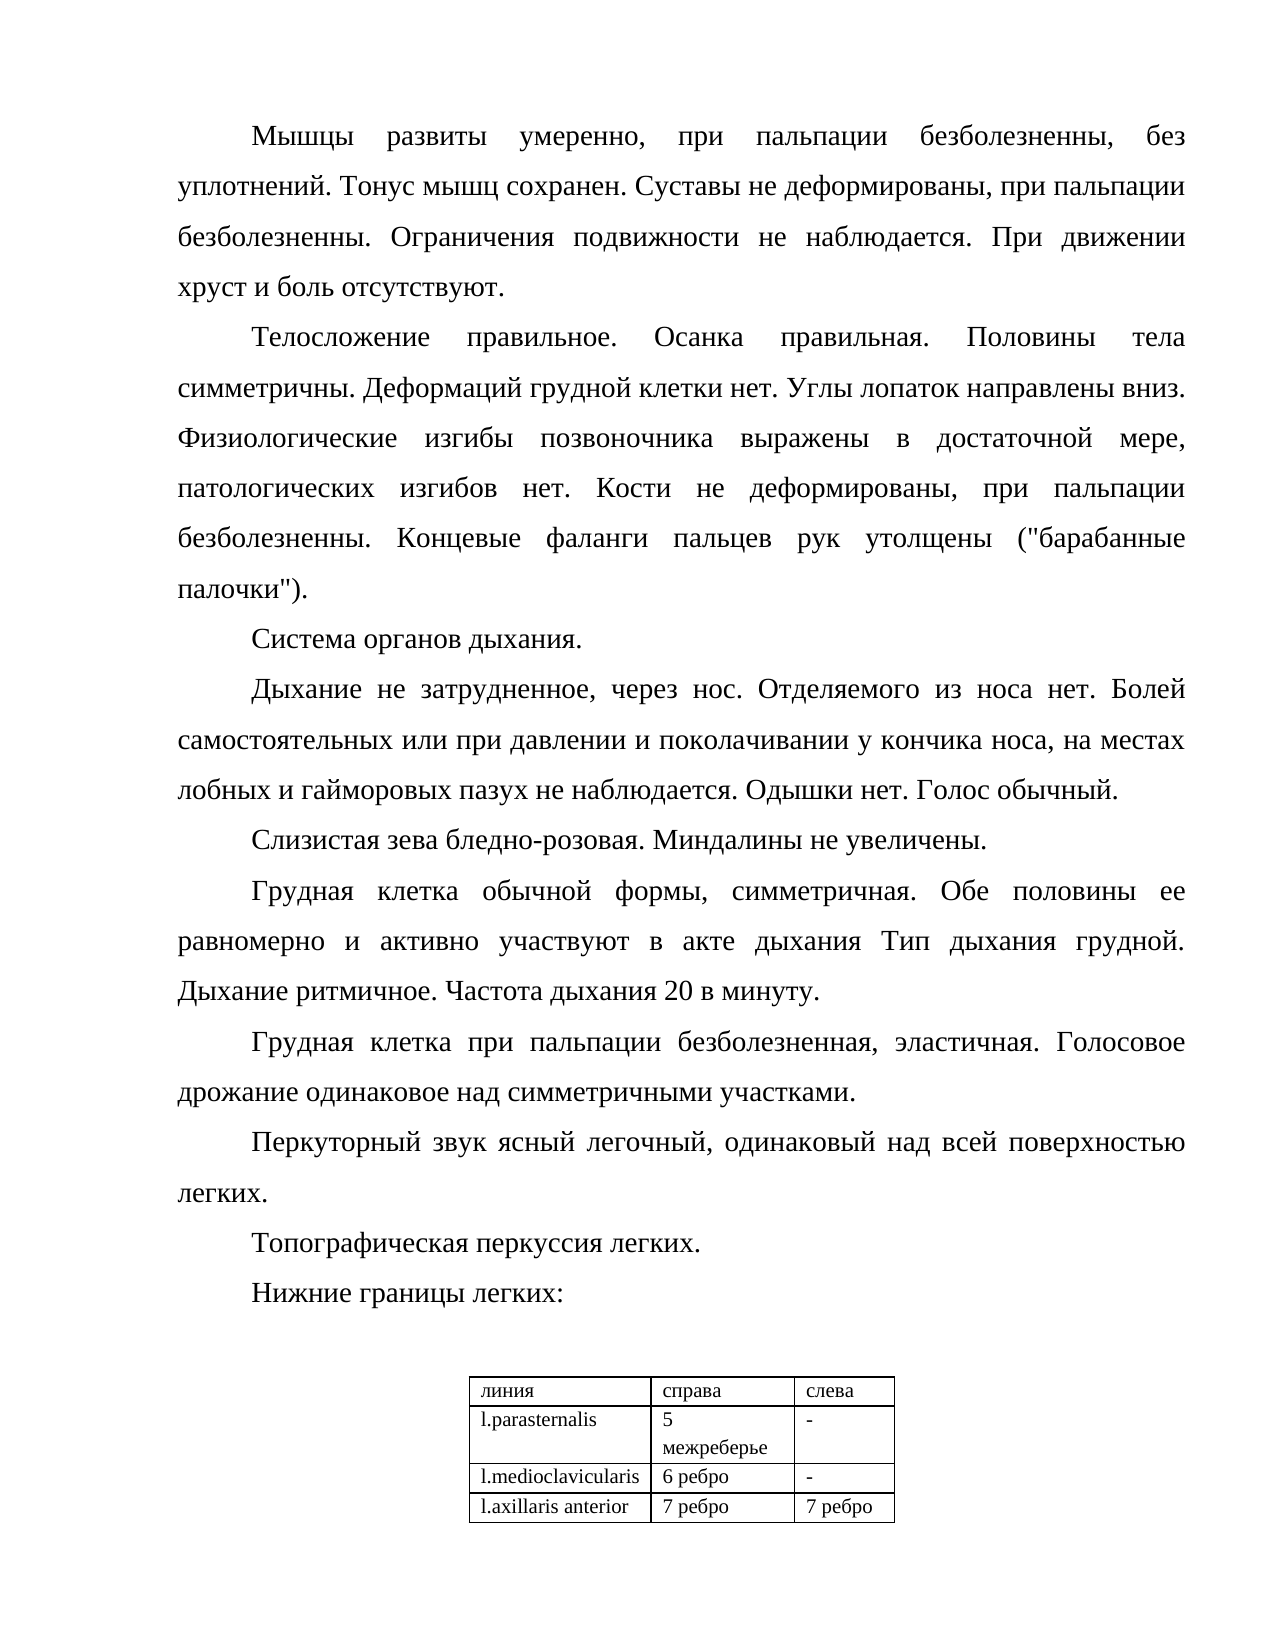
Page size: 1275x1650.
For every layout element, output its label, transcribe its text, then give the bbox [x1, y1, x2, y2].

text Грудная клетка при пальпации безболезненная, эластичная. Голосовое дрожание одинаковое над симметричными участками. [177, 1024, 1186, 1108]
text Система органов дыхания. [177, 621, 1186, 655]
table_cell l.medioclavicularis [470, 1464, 650, 1492]
text Дыхание не затрудненное, через нос. Отделяемого из носа нет. Болей самостоятельных или при давлении и поколачивании у кончика носа, на местах лобных и гайморовых пазух не наблюдается. Одышки нет. Голос обычный. [177, 672, 1186, 806]
table_cell 7 ребро [795, 1494, 894, 1521]
text Перкуторный звук ясный легочный, одинаковый над всей поверхностью легких. [177, 1124, 1186, 1208]
text Нижние границы легких: [177, 1275, 1186, 1309]
table_cell 5 межреберье [652, 1407, 794, 1462]
table_cell - [795, 1407, 894, 1462]
table_header слева [795, 1378, 894, 1405]
text Мышцы развиты умеренно, при пальпации безболезненны, без уплотнений. Тонус мышц сохранен. Суставы не деформированы, при пальпации безболезненны. Ограничения подвижности не наблюдается. При движении хруст и боль отсутствуют. [177, 118, 1186, 303]
text Грудная клетка обычной формы, симметричная. Обе половины ее равномерно и активно участвуют в акте дыхания Тип дыхания грудной. Дыхание ритмичное. Частота дыхания 20 в минуту. [177, 873, 1186, 1007]
table_header линия [470, 1378, 650, 1405]
text Слизистая зева бледно-розовая. Миндалины не увеличены. [177, 822, 1186, 856]
table_cell l.parasternalis [470, 1407, 650, 1462]
text Телосложение правильное. Осанка правильная. Половины тела симметричны. Деформаций грудной клетки нет. Углы лопаток направлены вниз. Физиологические изгибы позвоночника выражены в достаточной мере, патологических изгибов нет. Кости не деформированы, при пальпации безболезненны. Концевые фаланги пальцев рук утолщены ("барабанные палочки"). [177, 319, 1186, 604]
table_cell - [795, 1464, 894, 1492]
table_cell 7 ребро [652, 1494, 794, 1521]
table_cell l.axillaris anterior [470, 1494, 650, 1521]
table_header справа [652, 1378, 794, 1405]
text Топографическая перкуссия легких. [177, 1225, 1186, 1258]
table_cell 6 ребро [652, 1464, 794, 1492]
